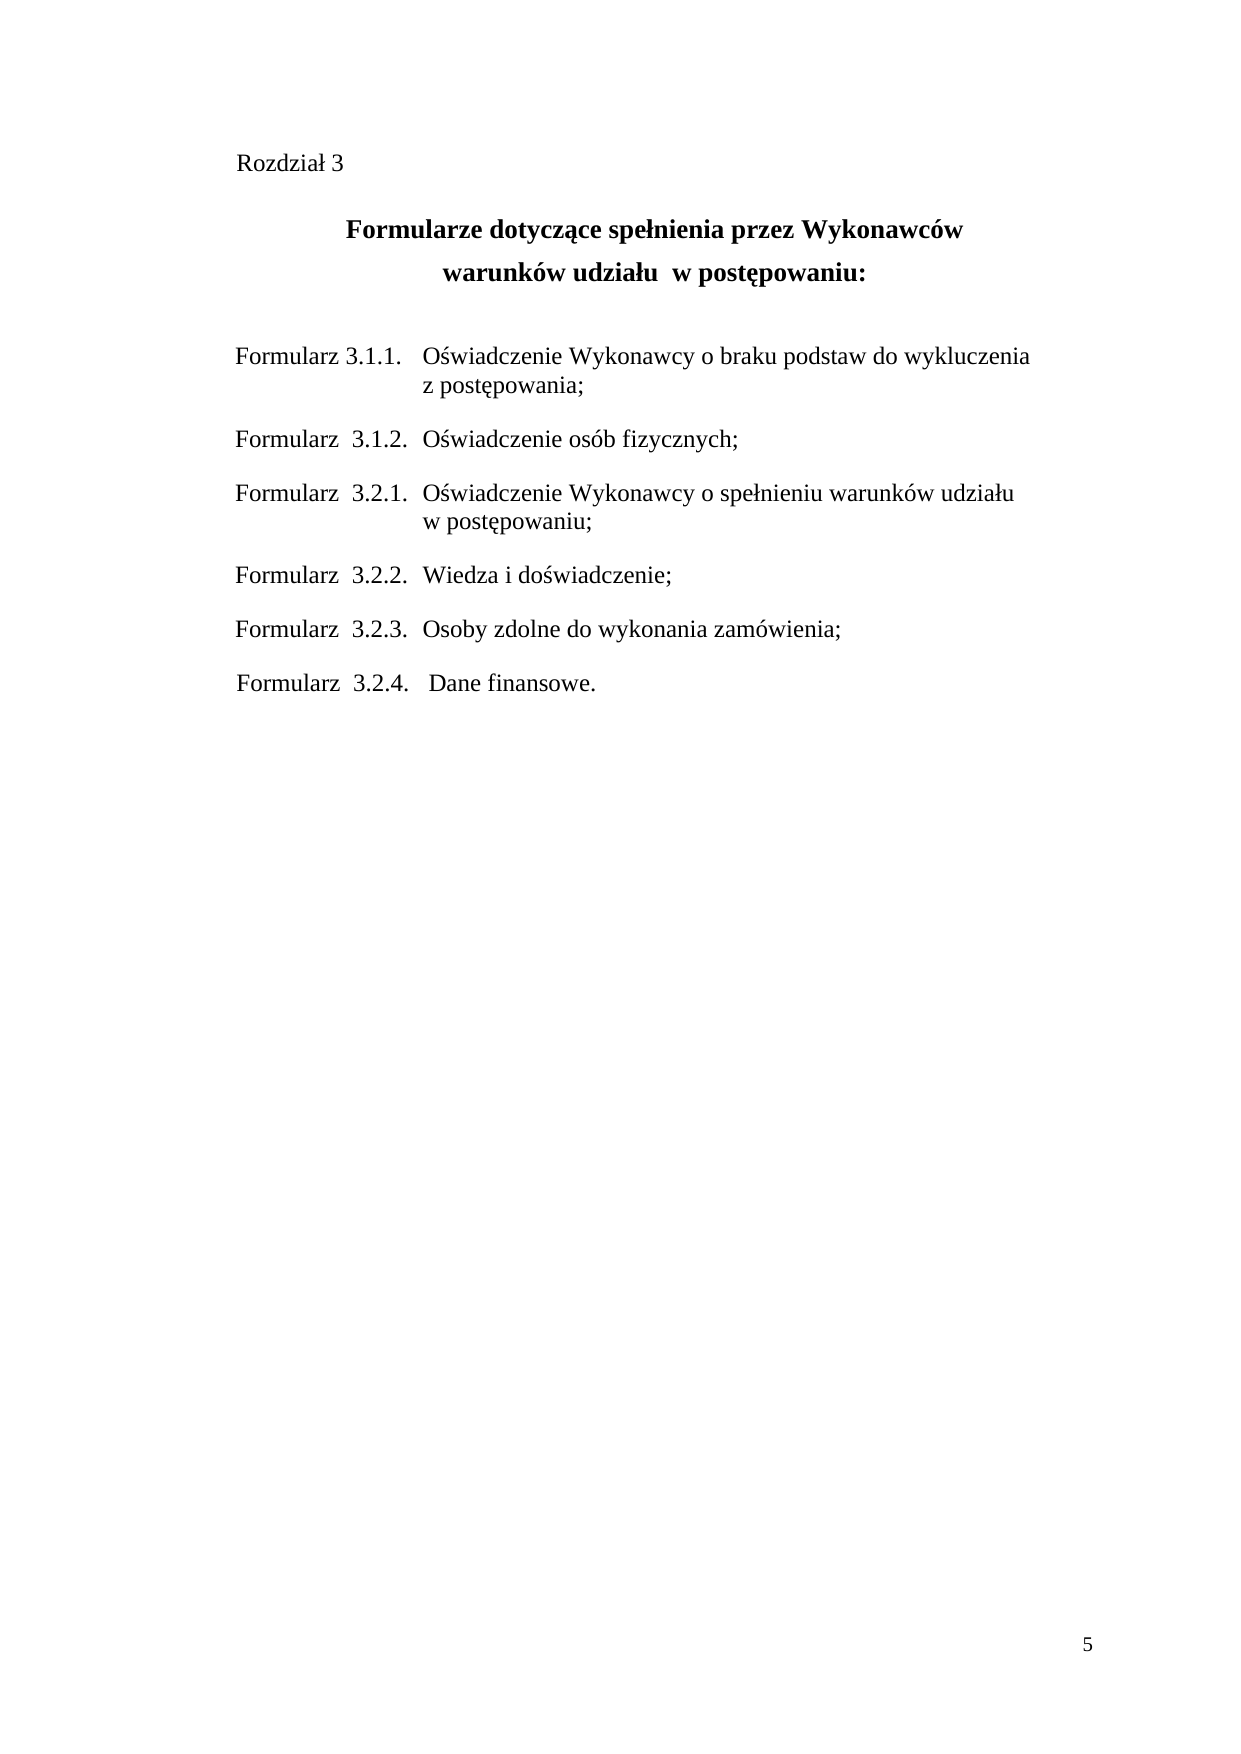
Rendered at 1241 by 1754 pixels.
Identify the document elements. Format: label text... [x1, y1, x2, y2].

text Rozdział 3 [148, 148, 1093, 176]
text Formularz 3.1.1. Oświadczenie Wykonawcy o braku podstaw do wykluczenia z postępowania; [235, 341, 1137, 399]
text Formularz 3.2.4. Dane finansowe. [148, 668, 1093, 696]
text w postępowaniu; [235, 506, 1137, 535]
text Formularz 3.2.2. Wiedza i doświadczenie; [235, 560, 1137, 589]
text Formularz 3.1.2. Oświadczenie osób fizycznych; [235, 424, 1137, 453]
text Formularz 3.2.3. Osoby zdolne do wykonania zamówienia; [235, 614, 1137, 643]
text Formularz 3.2.1. Oświadczenie Wykonawcy o spełnieniu warunków udziału [235, 478, 1137, 506]
text Formularze dotyczące spełnienia przez Wykonawców [172, 213, 1137, 244]
text warunków udziału w postępowaniu: [172, 257, 1137, 288]
